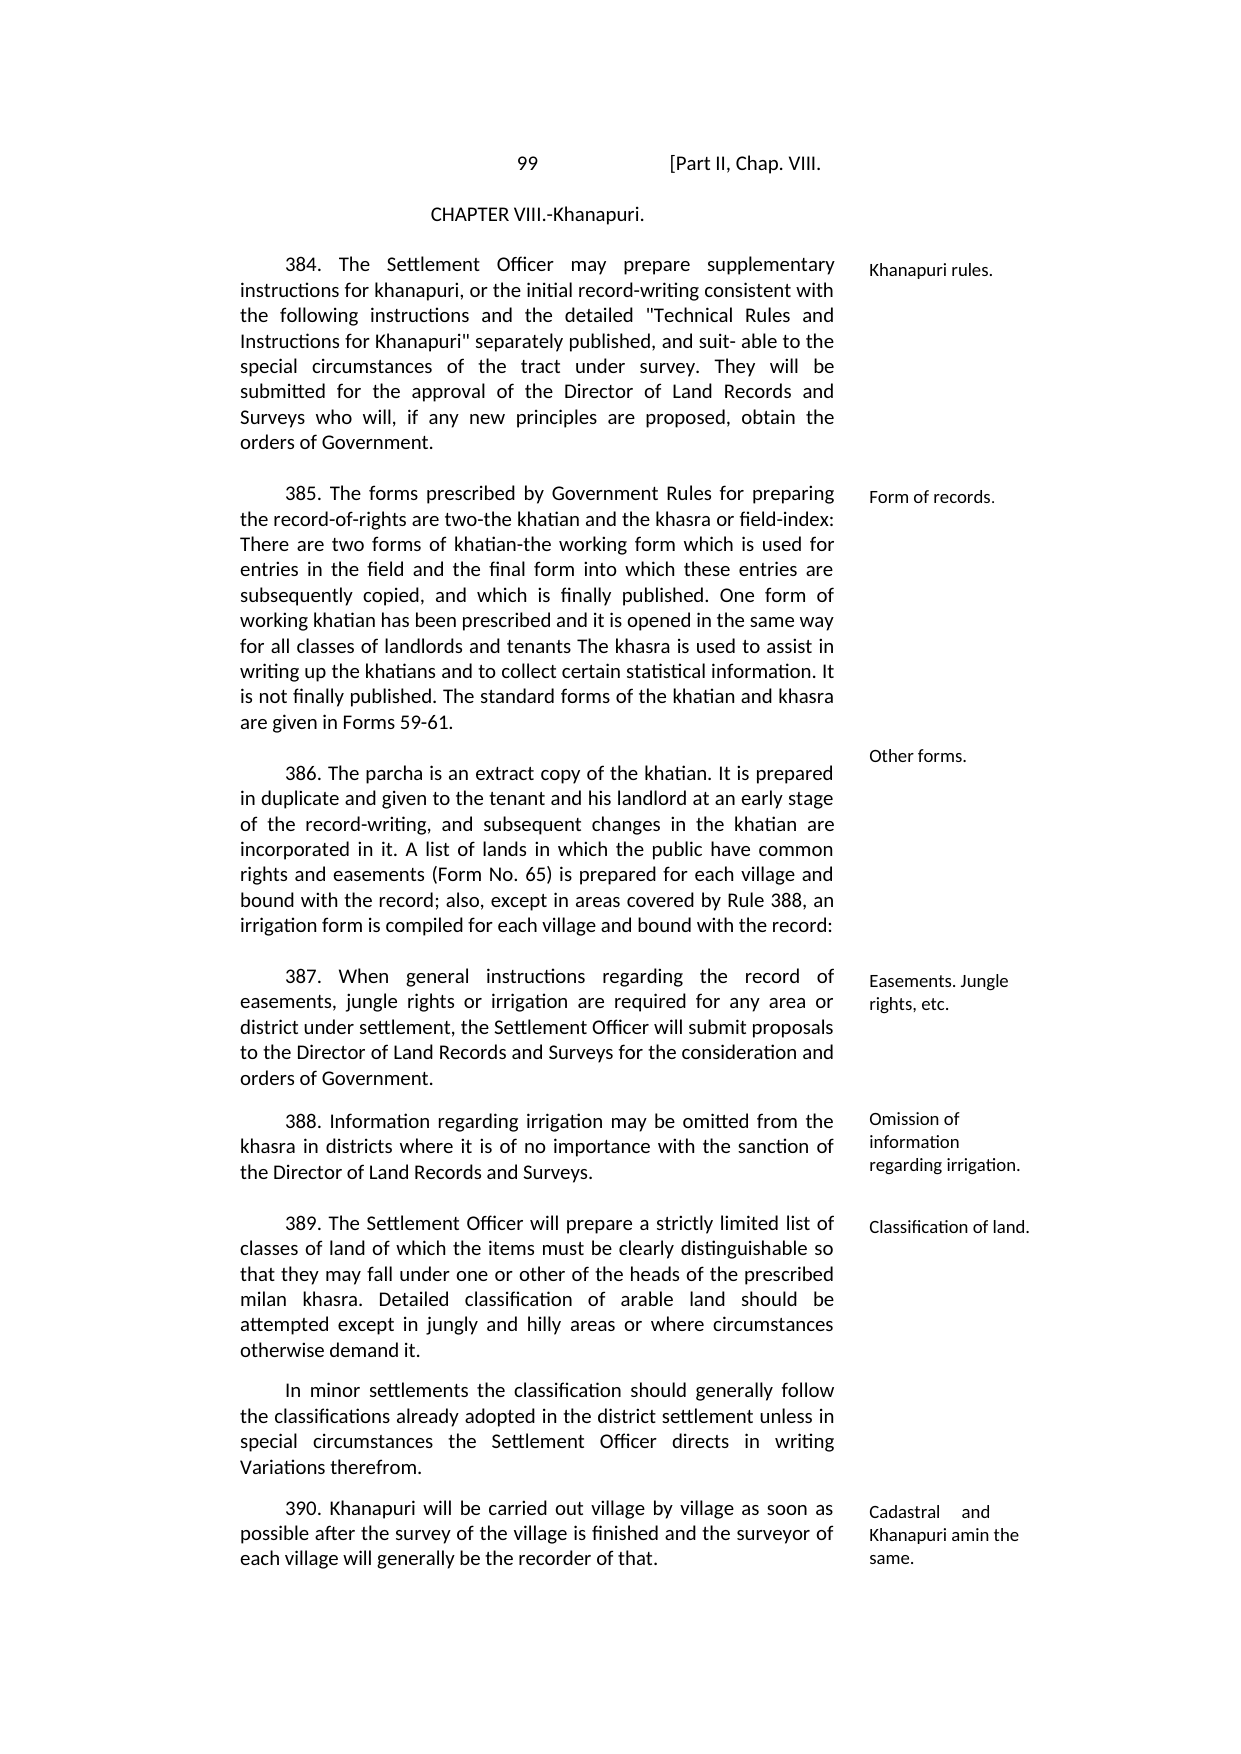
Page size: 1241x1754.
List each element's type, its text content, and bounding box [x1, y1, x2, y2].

text CHAPTER VIII.-Khanapuri. [240, 201, 835, 226]
text 389. The Settlement Officer will prepare a strictly limited list of classes of land of which the items must be clearly distinguishable so that they may fall under one or other of the heads of the prescribed milan khasra. Detailed classification of arable land should be attempted except in jungly and hilly areas or where circumstances otherwise demand it. [240, 1210, 835, 1362]
text 390. Khanapuri will be carried out village by village as soon as possible after the survey of the village is finished and the surveyor of each village will generally be the recorder of that. [240, 1495, 835, 1571]
text 99 [Part II, Chap. VIII. [240, 150, 835, 175]
text 384. The Settlement Officer may prepare supplementary instructions for khanapuri, or the initial record-writing consistent with the following instructions and the detailed "Technical Rules and Instructions for Khanapuri" separately published, and suit- able to the special circumstances of the tract under survey. They will be submitted for the approval of the Director of Land Records and Surveys who will, if any new principles are proposed, obtain the orders of Government. [240, 252, 835, 455]
text 386. The parcha is an extract copy of the khatian. It is prepared in duplicate and given to the tenant and his landlord at an early stage of the record-writing, and subsequent changes in the khatian are incorporated in it. A list of lands in which the public have common rights and easements (Form No. 65) is prepared for each village and bound with the record; also, except in areas covered by Rule 388, an irrigation form is compiled for each village and bound with the record: [240, 760, 835, 938]
text 388. Information regarding irrigation may be omitted from the khasra in districts where it is of no importance with the sanction of the Director of Land Records and Surveys. [240, 1108, 835, 1184]
text In minor settlements the classification should generally follow the classifications already adopted in the district settlement unless in special circumstances the Settlement Officer directs in writing Variations therefrom. [240, 1378, 835, 1479]
text 387. When general instructions regarding the record of easements, jungle rights or irrigation are required for any area or district under settlement, the Settlement Officer will submit proposals to the Director of Land Records and Surveys for the consideration and orders of Government. [240, 963, 835, 1090]
text 385. The forms prescribed by Government Rules for preparing the record-of-rights are two-the khatian and the khasra or field-index: There are two forms of khatian-the working form which is used for entries in the field and the final form into which these entries are subsequently copied, and which is finally published. One form of working khatian has been prescribed and it is opened in the same way for all classes of landlords and tenants The khasra is used to assist in writing up the khatians and to collect certain statistical information. It is not finally published. The standard forms of the khatian and khasra are given in Forms 59-61. [240, 480, 835, 734]
